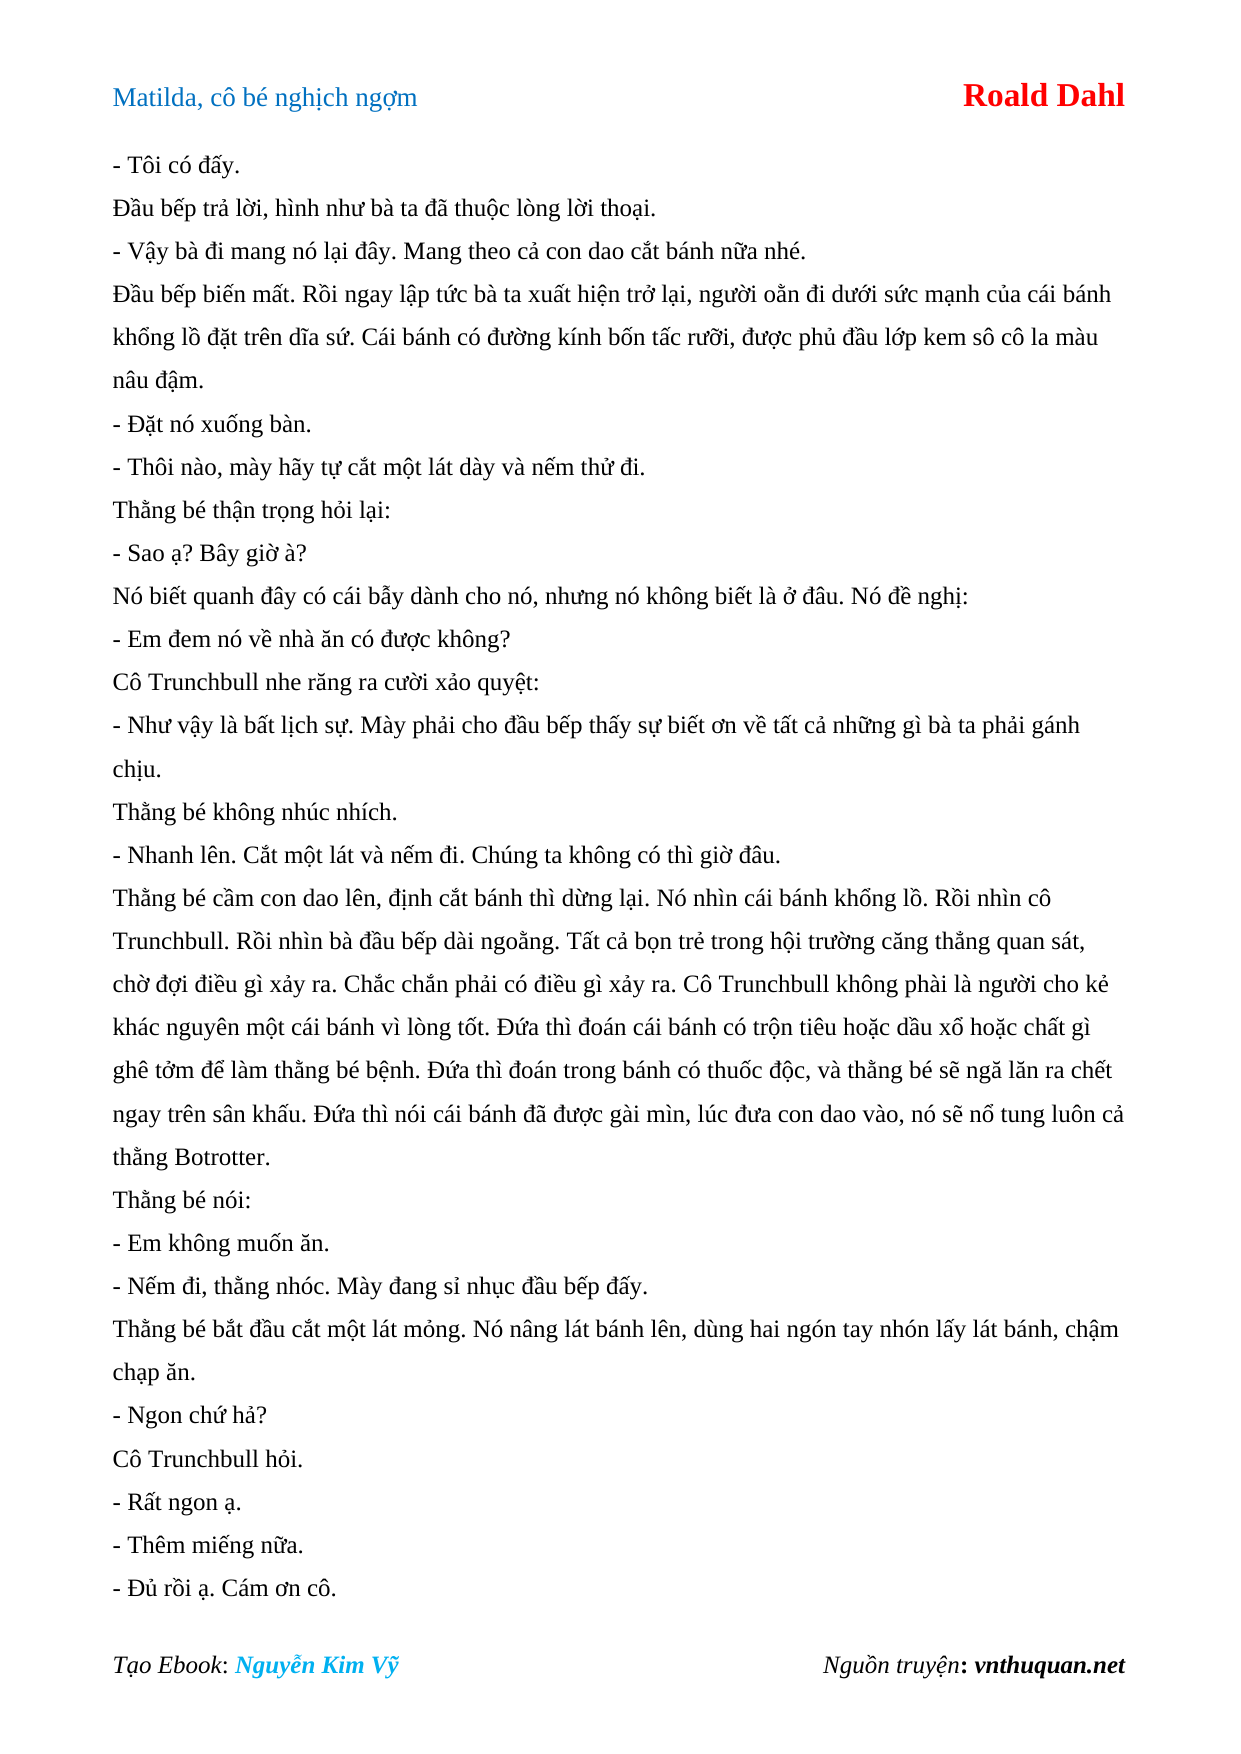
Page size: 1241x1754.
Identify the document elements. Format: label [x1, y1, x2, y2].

text [112, 150, 1128, 1602]
